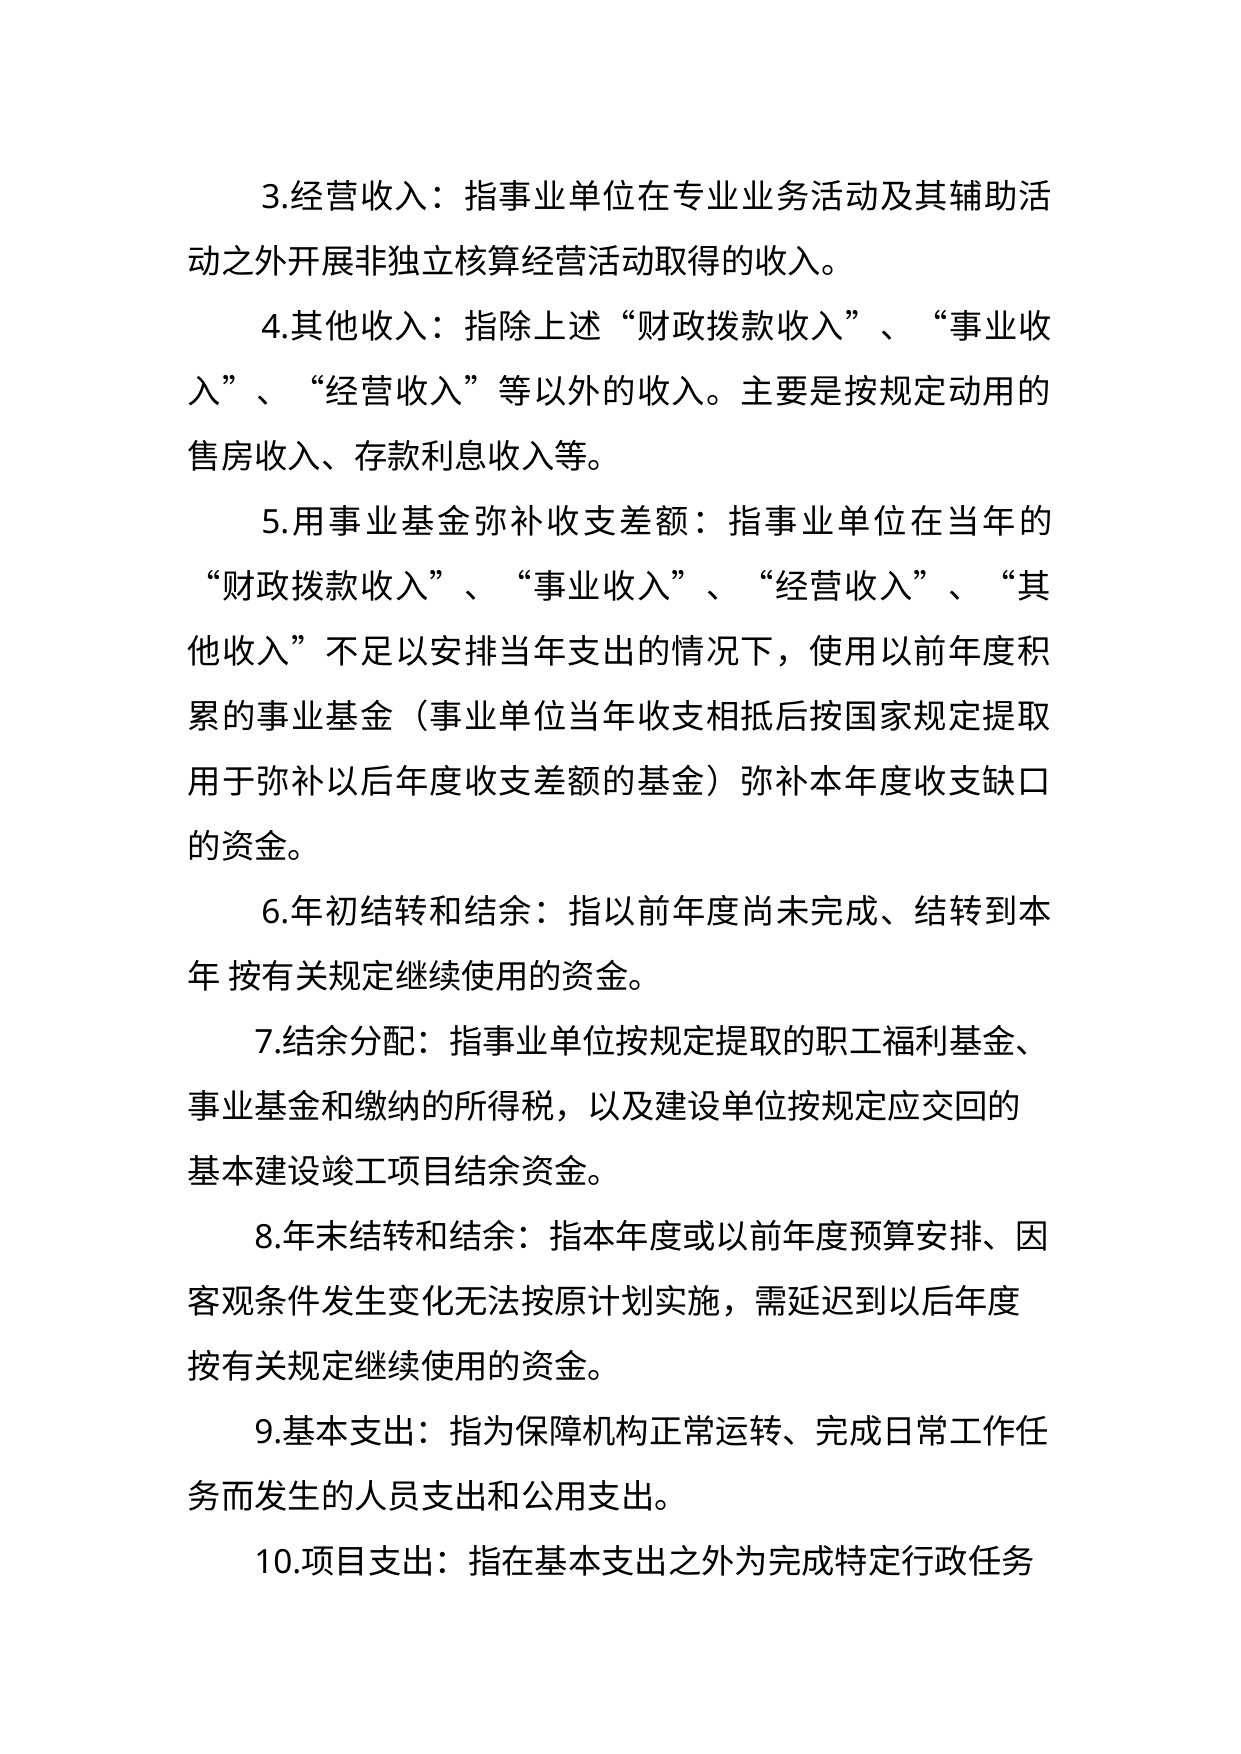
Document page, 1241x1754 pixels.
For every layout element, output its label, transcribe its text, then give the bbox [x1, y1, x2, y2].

text 6.年初结转和结余：指以前年度尚未完成、结转到本年 按有关规定继续使用的资金。 [187, 877, 1053, 1007]
text 8.年末结转和结余：指本年度或以前年度预算安排、因客观条件发生变化无法按原计划实施，需延迟到以后年度按有关规定继续使用的资金。 [187, 1202, 1053, 1397]
text 3.经营收入：指事业单位在专业业务活动及其辅助活动之外开展非独立核算经营活动取得的收入。 [187, 162, 1053, 292]
text 9.基本支出：指为保障机构正常运转、完成日常工作任务而发生的人员支出和公用支出。 [187, 1397, 1053, 1527]
text 7.结余分配：指事业单位按规定提取的职工福利基金、事业基金和缴纳的所得税，以及建设单位按规定应交回的基本建设竣工项目结余资金。 [187, 1007, 1053, 1202]
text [187, 1527, 1053, 1592]
text 4.其他收入：指除上述“财政拨款收入”、“事业收入”、“经营收入”等以外的收入。主要是按规定动用的售房收入、存款利息收入等。 [187, 292, 1053, 487]
text 5.用事业基金弥补收支差额：指事业单位在当年的“财政拨款收入”、“事业收入”、“经营收入”、“其他收入”不足以安排当年支出的情况下，使用以前年度积累的事业基金（事业单位当年收支相抵后按国家规定提取、用于弥补以后年度收支差额的基金）弥补本年度收支缺口的资金。 [187, 487, 1053, 877]
